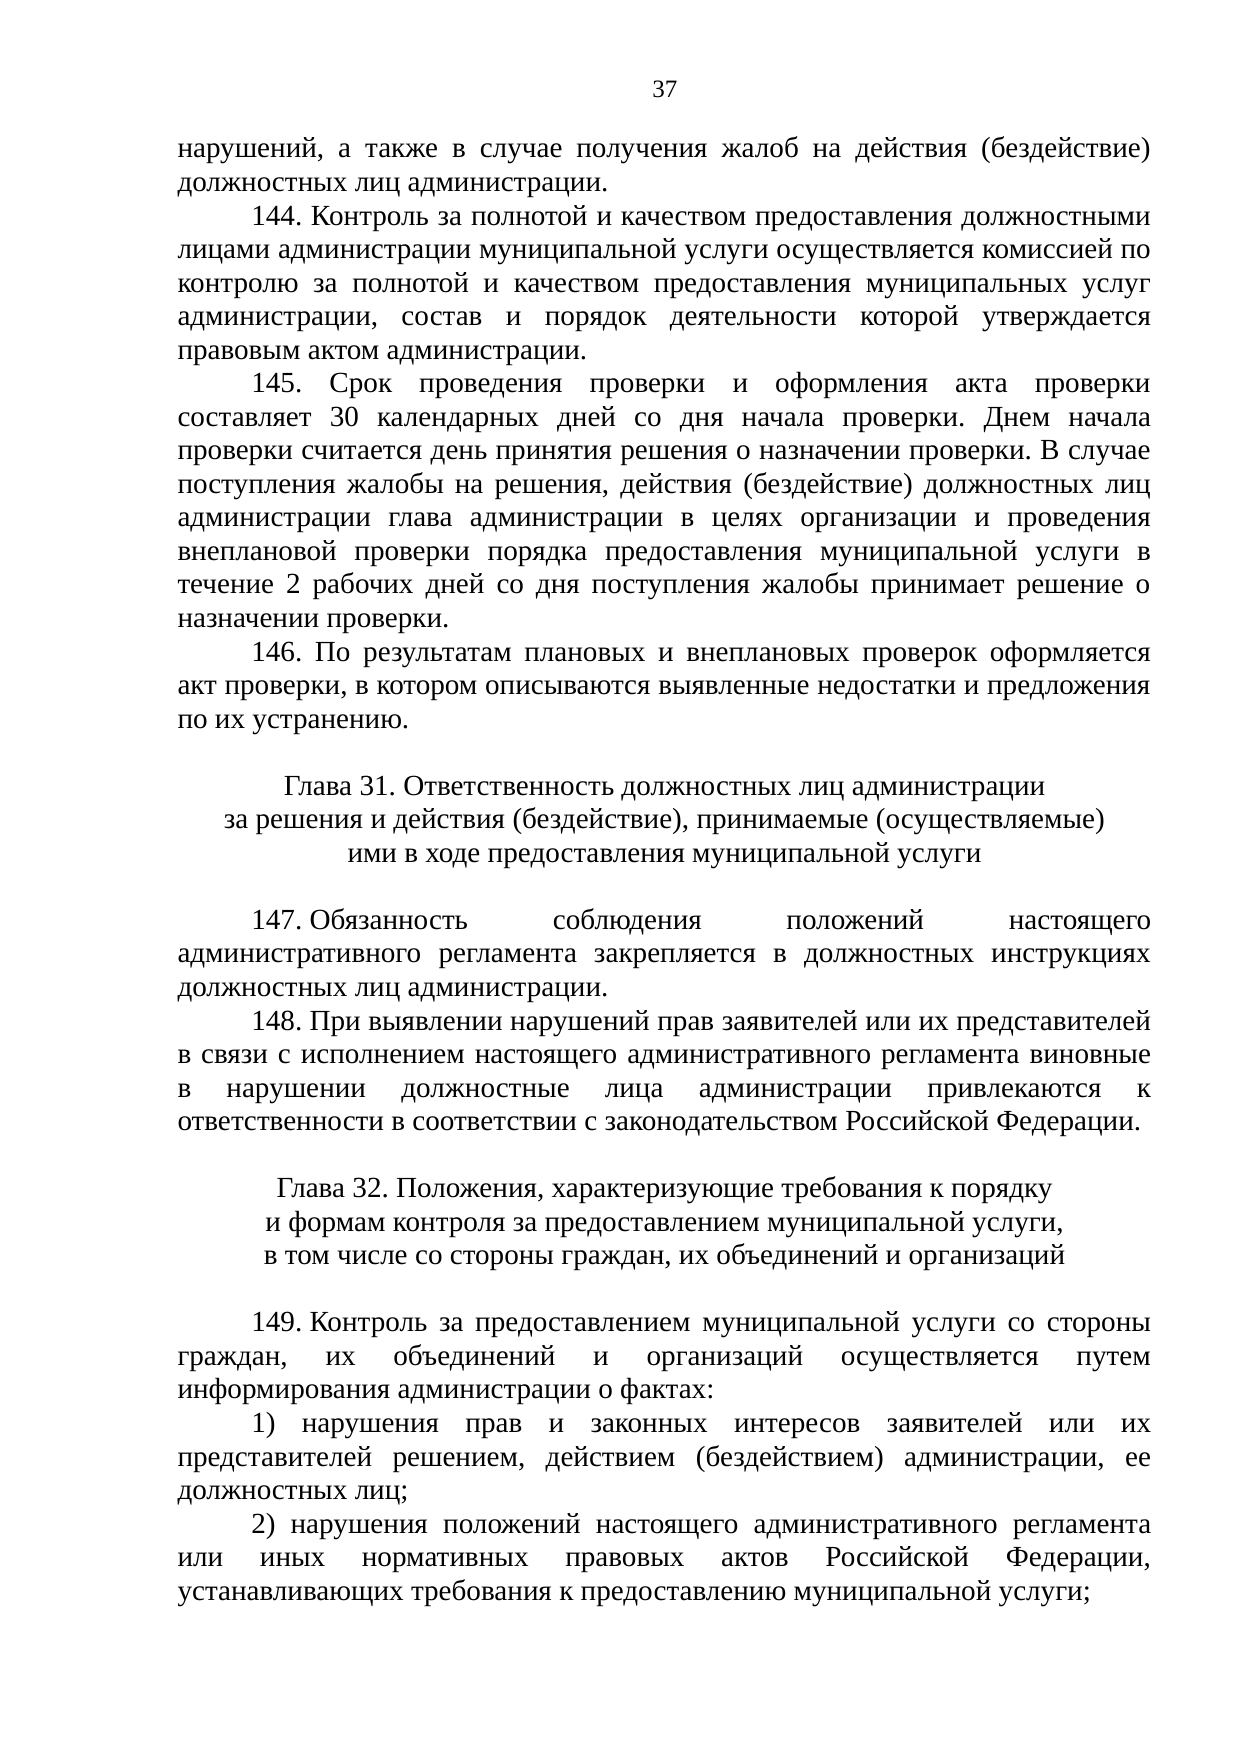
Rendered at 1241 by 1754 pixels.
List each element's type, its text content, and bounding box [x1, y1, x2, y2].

text 145. Срок проведения проверки и оформления акта проверки составляет 30 календарных дней со дня начала проверки. Днем начала проверки считается день принятия решения о назначении проверки. В случае поступления жалобы на решения, действия (бездействие) должностных лиц администрации глава администрации в целях организации и проведения внеплановой проверки порядка предоставления муниципальной услуги в течение 2 рабочих дней со дня поступления жалобы принимает решение о назначении проверки. [177, 365, 1152, 634]
text 2) нарушения положений настоящего административного регламента или иных нормативных правовых актов Российской Федерации, устанавливающих требования к предоставлению муниципальной услуги; [177, 1506, 1152, 1606]
text 146. По результатам плановых и внеплановых проверок оформляется акт проверки, в котором описываются выявленные недостатки и предложения по их устранению. [177, 634, 1152, 734]
text 149. Контроль за предоставлением муниципальной услуги со стороны граждан, их объединений и организаций осуществляется путем информирования администрации о фактах: [177, 1304, 1152, 1405]
text Глава 32. Положения, характеризующие требования к порядку и формам контроля за предоставлением муниципальной услуги, в том числе со стороны граждан, их объединений и организаций [177, 1170, 1152, 1271]
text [177, 131, 1152, 198]
text 144. Контроль за полнотой и качеством предоставления должностными лицами администрации муниципальной услуги осуществляется комиссией по контролю за полнотой и качеством предоставления муниципальных услуг администрации, состав и порядок деятельности которой утверждается правовым актом администрации. [177, 198, 1152, 365]
text 1) нарушения прав и законных интересов заявителей или их представителей решением, действием (бездействием) администрации, ее должностных лиц; [177, 1405, 1152, 1506]
text 147. Обязанность соблюдения положений настоящего административного регламента закрепляется в должностных инструкциях должностных лиц администрации. [177, 902, 1152, 1003]
text 148. При выявлении нарушений прав заявителей или их представителей в связи с исполнением настоящего административного регламента виновные в нарушении должностные лица администрации привлекаются к ответственности в соответствии с законодательством Российской Федерации. [177, 1003, 1152, 1137]
text Глава 31. Ответственность должностных лиц администрации за решения и действия (бездействие), принимаемые (осуществляемые) ими в ходе предоставления муниципальной услуги [177, 768, 1152, 868]
